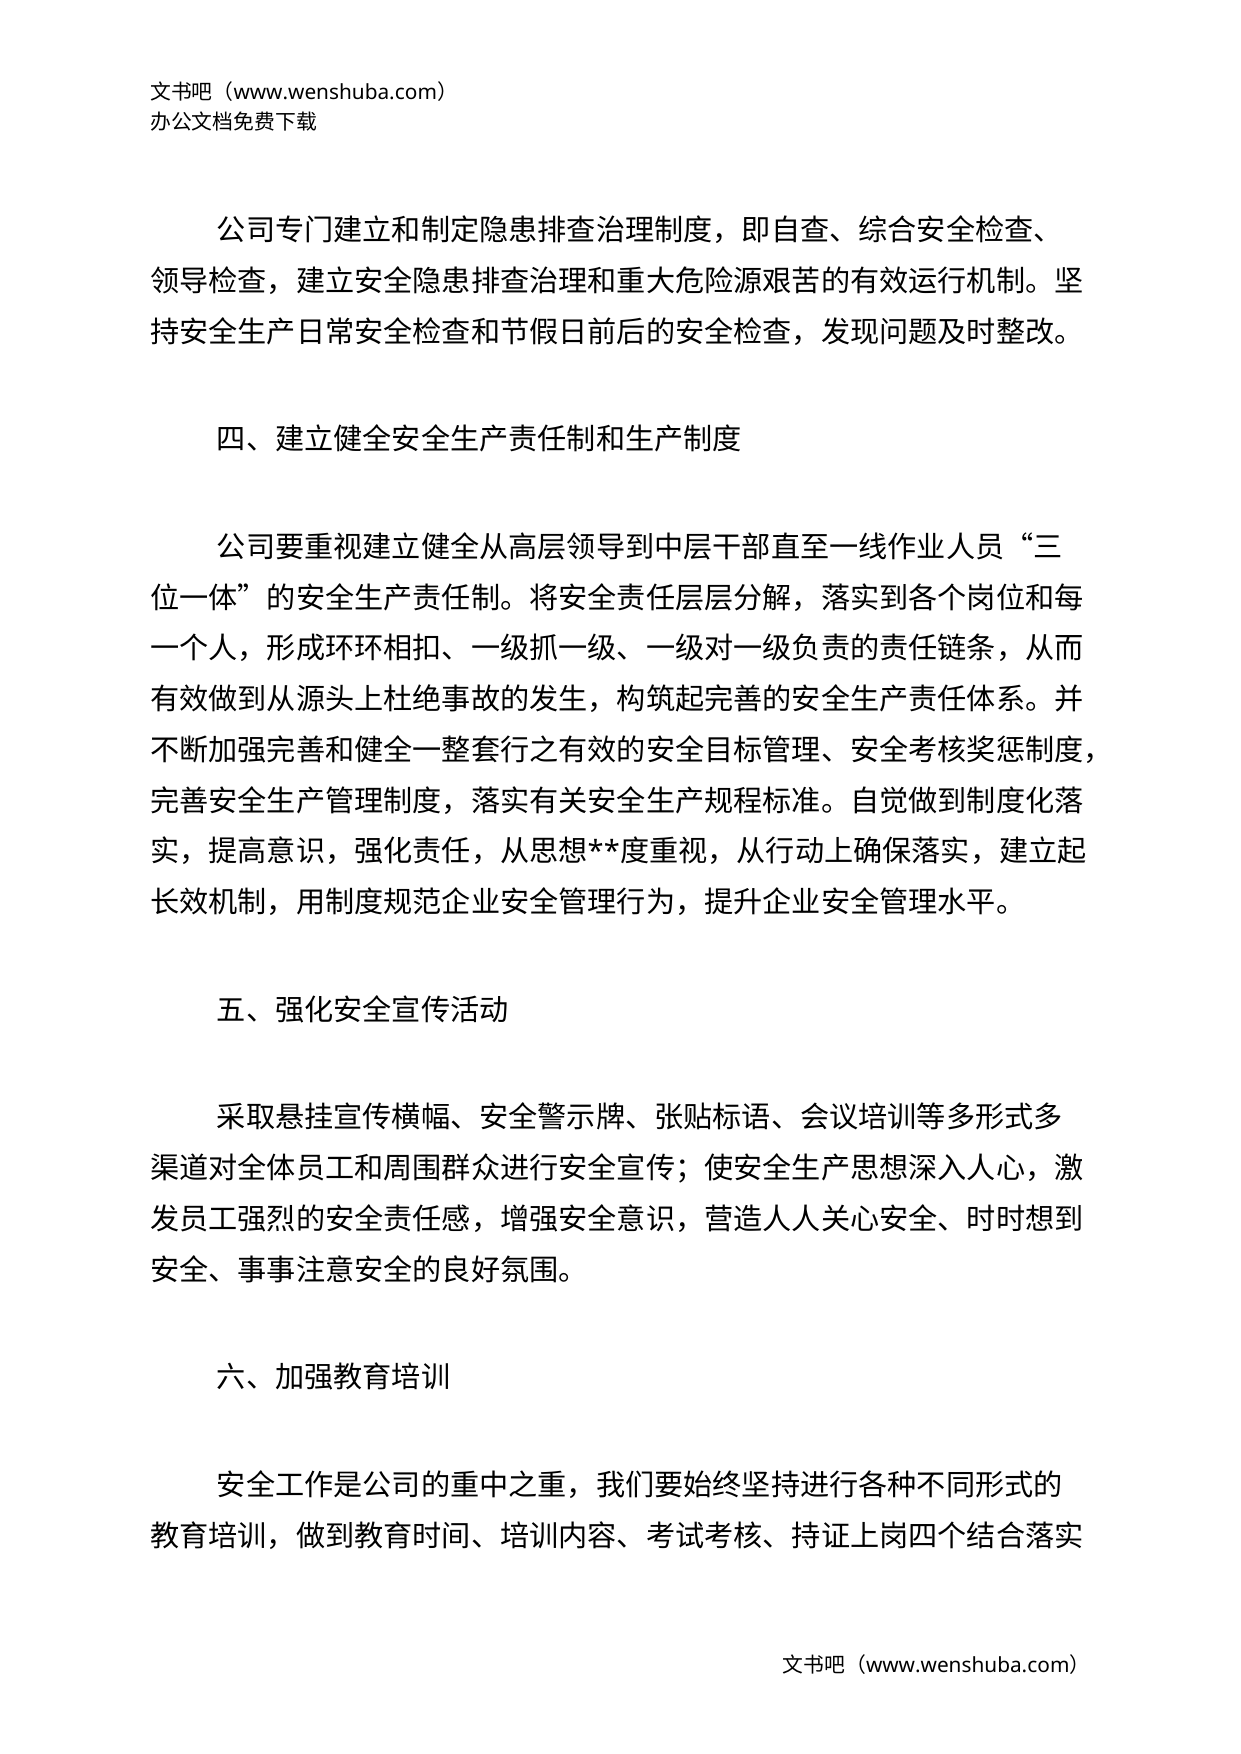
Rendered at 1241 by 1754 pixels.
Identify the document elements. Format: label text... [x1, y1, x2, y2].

text 六、加强教育培训 [150, 1354, 1090, 1396]
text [150, 1461, 1090, 1554]
text 四、建立健全安全生产责任制和生产制度 [150, 416, 1090, 458]
text 公司要重视建立健全从高层领导到中层干部直至一线作业人员“三位一体”的安全生产责任制。将安全责任层层分解，落实到各个岗位和每一个人，形成环环相扣、一级抓一级、一级对一级负责的责任链条，从而有效做到从源头上杜绝事故的发生，构筑起完善的安全生产责任体系。并不断加强完善和健全一整套行之有效的安全目标管理、安全考核奖惩制度，完善安全生产管理制度，落实有关安全生产规程标准。自觉做到制度化落实，提高意识，强化责任，从思想**度重视，从行动上确保落实，建立起长效机制，用制度规范企业安全管理行为，提升企业安全管理水平。 [150, 523, 1090, 921]
text 五、强化安全宣传活动 [150, 986, 1090, 1029]
text 公司专门建立和制定隐患排查治理制度，即自查、综合安全检查、领导检查，建立安全隐患排查治理和重大危险源艰苦的有效运行机制。坚持安全生产日常安全检查和节假日前后的安全检查，发现问题及时整改。 [150, 207, 1090, 351]
text 采取悬挂宣传横幅、安全警示牌、张贴标语、会议培训等多形式多渠道对全体员工和周围群众进行安全宣传；使安全生产思想深入人心，激发员工强烈的安全责任感，增强安全意识，营造人人关心安全、时时想到安全、事事注意安全的良好氛围。 [150, 1094, 1090, 1288]
